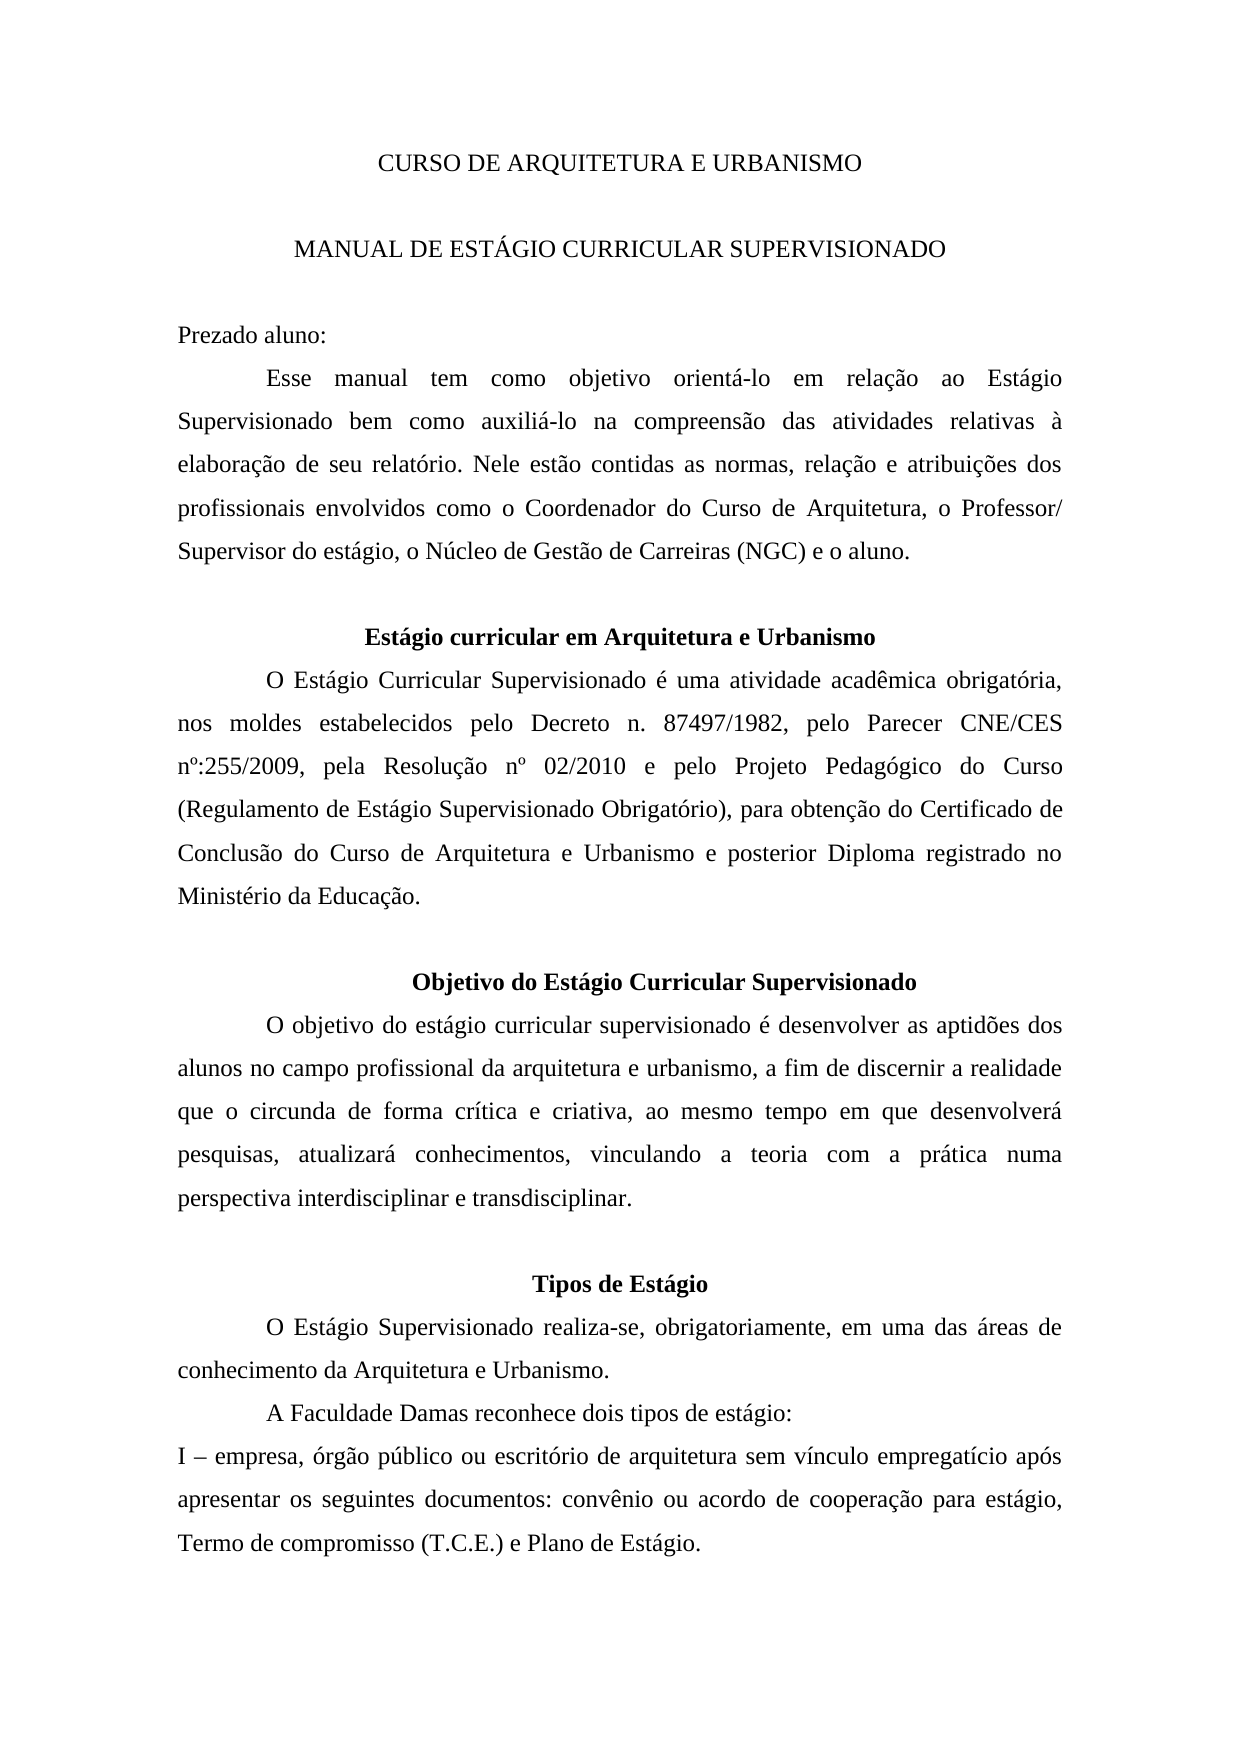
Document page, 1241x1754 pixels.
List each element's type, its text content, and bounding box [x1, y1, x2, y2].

text A Faculdade Damas reconhece dois tipos de estágio: [177, 1398, 1063, 1427]
text Objetivo do Estágio Curricular Supervisionado [177, 967, 1063, 996]
text Esse manual tem como objetivo orientá-lo em relação ao Estágio Supervisionado bem como auxiliá-lo na compreensão das atividades relativas à elaboração de seu relatório. Nele estão contidas as normas, relação e atribuições dos profissionais envolvidos como o Coordenador do Curso de Arquitetura, o Professor/ Supervisor do estágio, o Núcleo de Gestão de Carreiras (NGC) e o aluno. [177, 363, 1063, 564]
text MANUAL DE ESTÁGIO CURRICULAR SUPERVISIONADO [177, 234, 1063, 263]
text O objetivo do estágio curricular supervisionado é desenvolver as aptidões dos alunos no campo profissional da arquitetura e urbanismo, a fim de discernir a realidade que o circunda de forma crítica e criativa, ao mesmo tempo em que desenvolverá pesquisas, atualizará conhecimentos, vinculando a teoria com a prática numa perspectiva interdisciplinar e transdisciplinar. [177, 1010, 1063, 1211]
text CURSO DE ARQUITETURA E URBANISMO [177, 148, 1063, 176]
text Tipos de Estágio [177, 1269, 1063, 1298]
text Estágio curricular em Arquitetura e Urbanismo [177, 622, 1063, 651]
text I – empresa, órgão público ou escritório de arquitetura sem vínculo empregatício após apresentar os seguintes documentos: convênio ou acordo de cooperação para estágio, Termo de compromisso (T.C.E.) e Plano de Estágio. [177, 1441, 1063, 1556]
text O Estágio Curricular Supervisionado é uma atividade acadêmica obrigatória, nos moldes estabelecidos pelo Decreto n. 87497/1982, pelo Parecer CNE/CES nº:255/2009, pela Resolução nº 02/2010 e pelo Projeto Pedagógico do Curso (Regulamento de Estágio Supervisionado Obrigatório), para obtenção do Certificado de Conclusão do Curso de Arquitetura e Urbanismo e posterior Diploma registrado no Ministério da Educação. [177, 665, 1063, 909]
text O Estágio Supervisionado realiza-se, obrigatoriamente, em uma das áreas de conhecimento da Arquitetura e Urbanismo. [177, 1312, 1063, 1384]
text Prezado aluno: [177, 320, 1063, 349]
